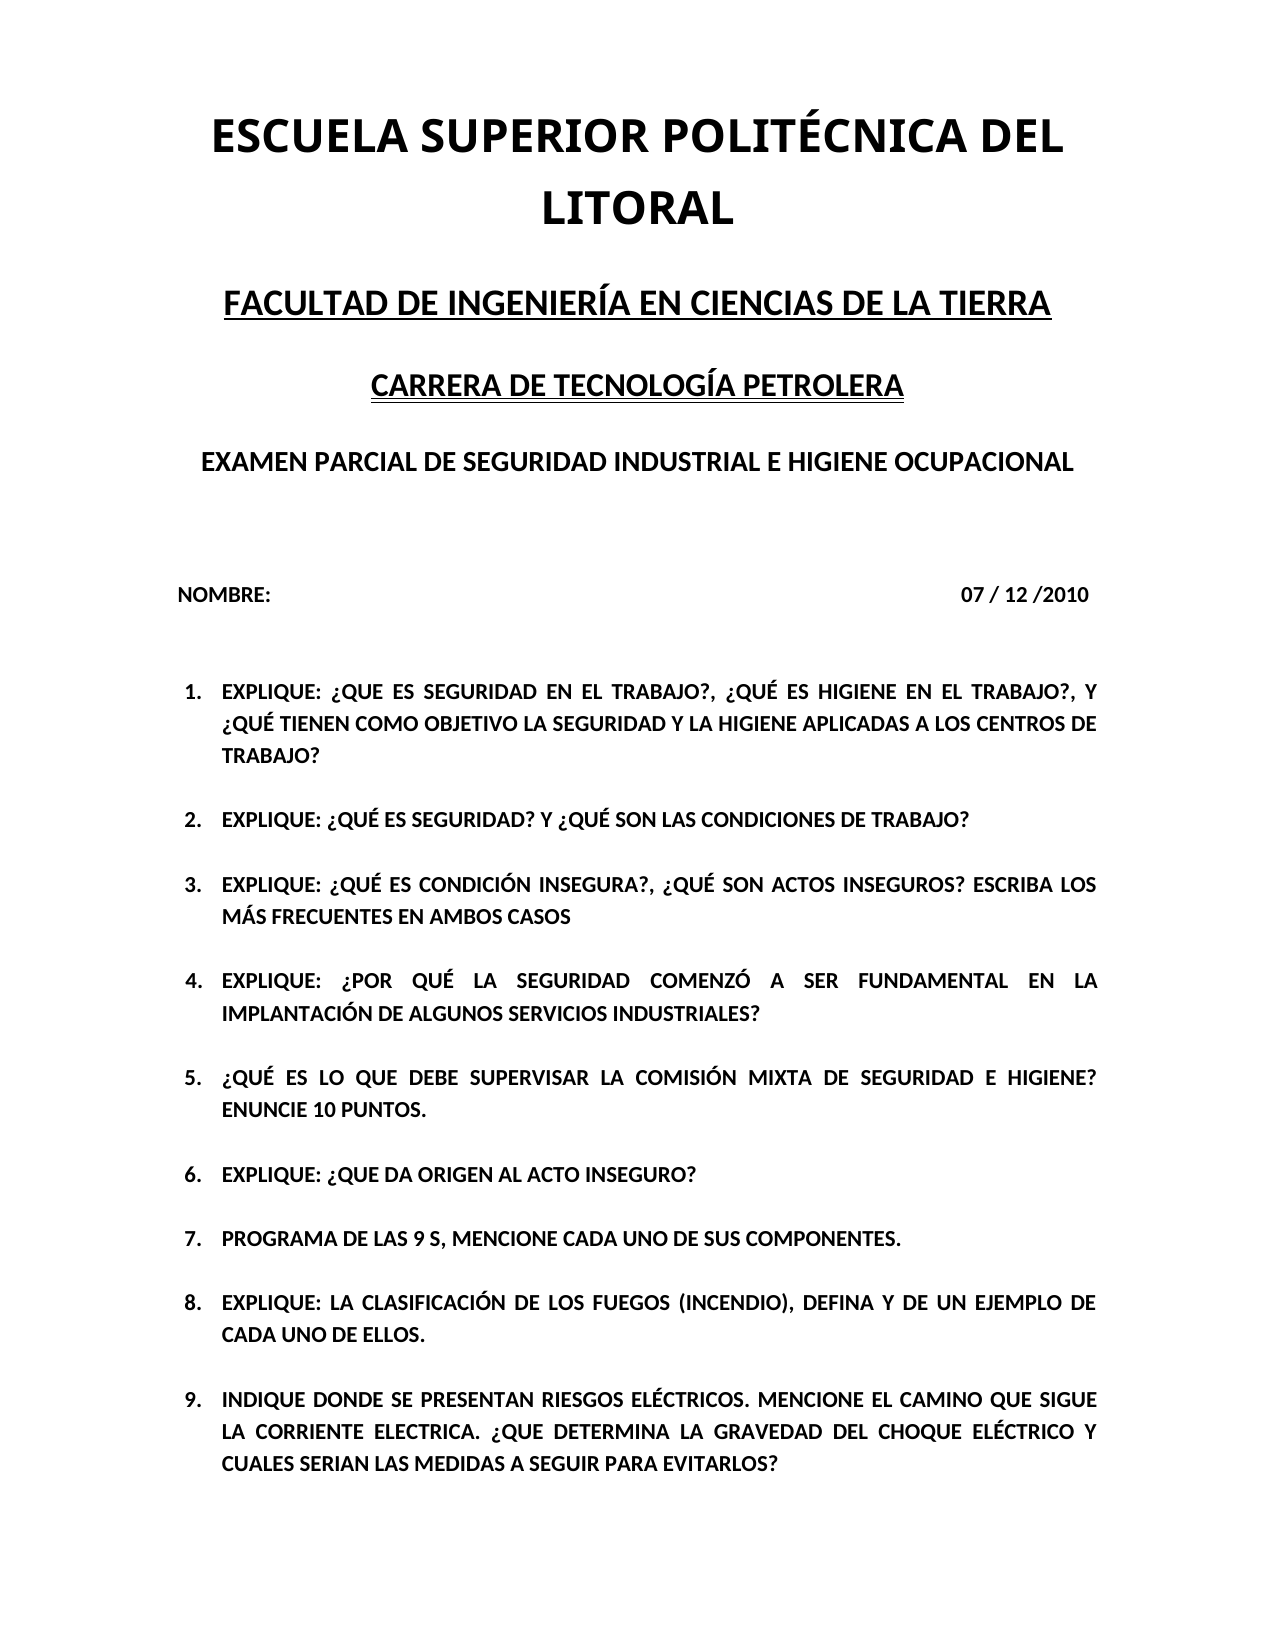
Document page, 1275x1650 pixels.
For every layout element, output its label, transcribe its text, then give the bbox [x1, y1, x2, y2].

list INDIQUE DONDE SE PRESENTAN RIESGOS ELÉCTRICOS. MENCIONE EL CAMINO QUE SIGUE LA CORRIENTE ELECTRICA. ¿QUE DETERMINA LA GRAVEDAD DEL CHOQUE ELÉCTRICO Y CUALES SERIAN LAS MEDIDAS A SEGUIR PARA EVITARLOS? [184, 1385, 1098, 1477]
list EXPLIQUE: ¿QUÉ ES SEGURIDAD? Y ¿QUÉ SON LAS CONDICIONES DE TRABAJO? [184, 806, 1098, 834]
text EXAMEN PARCIAL DE SEGURIDAD INDUSTRIAL E HIGIENE OCUPACIONAL [177, 443, 1098, 478]
list EXPLIQUE: ¿QUE ES SEGURIDAD EN EL TRABAJO?, ¿QUÉ ES HIGIENE EN EL TRABAJO?, Y ¿QUÉ TIENEN COMO OBJETIVO LA SEGURIDAD Y LA HIGIENE APLICADAS A LOS CENTROS DE TRABAJO? [184, 677, 1098, 769]
list ¿QUÉ ES LO QUE DEBE SUPERVISAR LA COMISIÓN MIXTA DE SEGURIDAD E HIGIENE? ENUNCIE 10 PUNTOS. [184, 1063, 1098, 1123]
list EXPLIQUE: LA CLASIFICACIÓN DE LOS FUEGOS (INCENDIO), DEFINA Y DE UN EJEMPLO DE CADA UNO DE ELLOS. [184, 1288, 1098, 1349]
list EXPLIQUE: ¿QUE DA ORIGEN AL ACTO INSEGURO? [184, 1160, 1098, 1188]
text FACULTAD DE INGENIERÍA EN CIENCIAS DE LA TIERRA [177, 279, 1098, 325]
text ESCUELA SUPERIOR POLITÉCNICA DEL LITORAL [177, 103, 1098, 237]
list EXPLIQUE: ¿QUÉ ES CONDICIÓN INSEGURA?, ¿QUÉ SON ACTOS INSEGUROS? ESCRIBA LOS MÁS FRECUENTES EN AMBOS CASOS [184, 870, 1098, 930]
list PROGRAMA DE LAS 9 S, MENCIONE CADA UNO DE SUS COMPONENTES. [184, 1224, 1098, 1252]
text NOMBRE: 07 / 12 /2010 [177, 580, 1098, 608]
text CARRERA DE TECNOLOGÍA PETROLERA [177, 364, 1098, 404]
list EXPLIQUE: ¿POR QUÉ LA SEGURIDAD COMENZÓ A SER FUNDAMENTAL EN LA IMPLANTACIÓN DE ALGUNOS SERVICIOS INDUSTRIALES? [185, 967, 1098, 1027]
